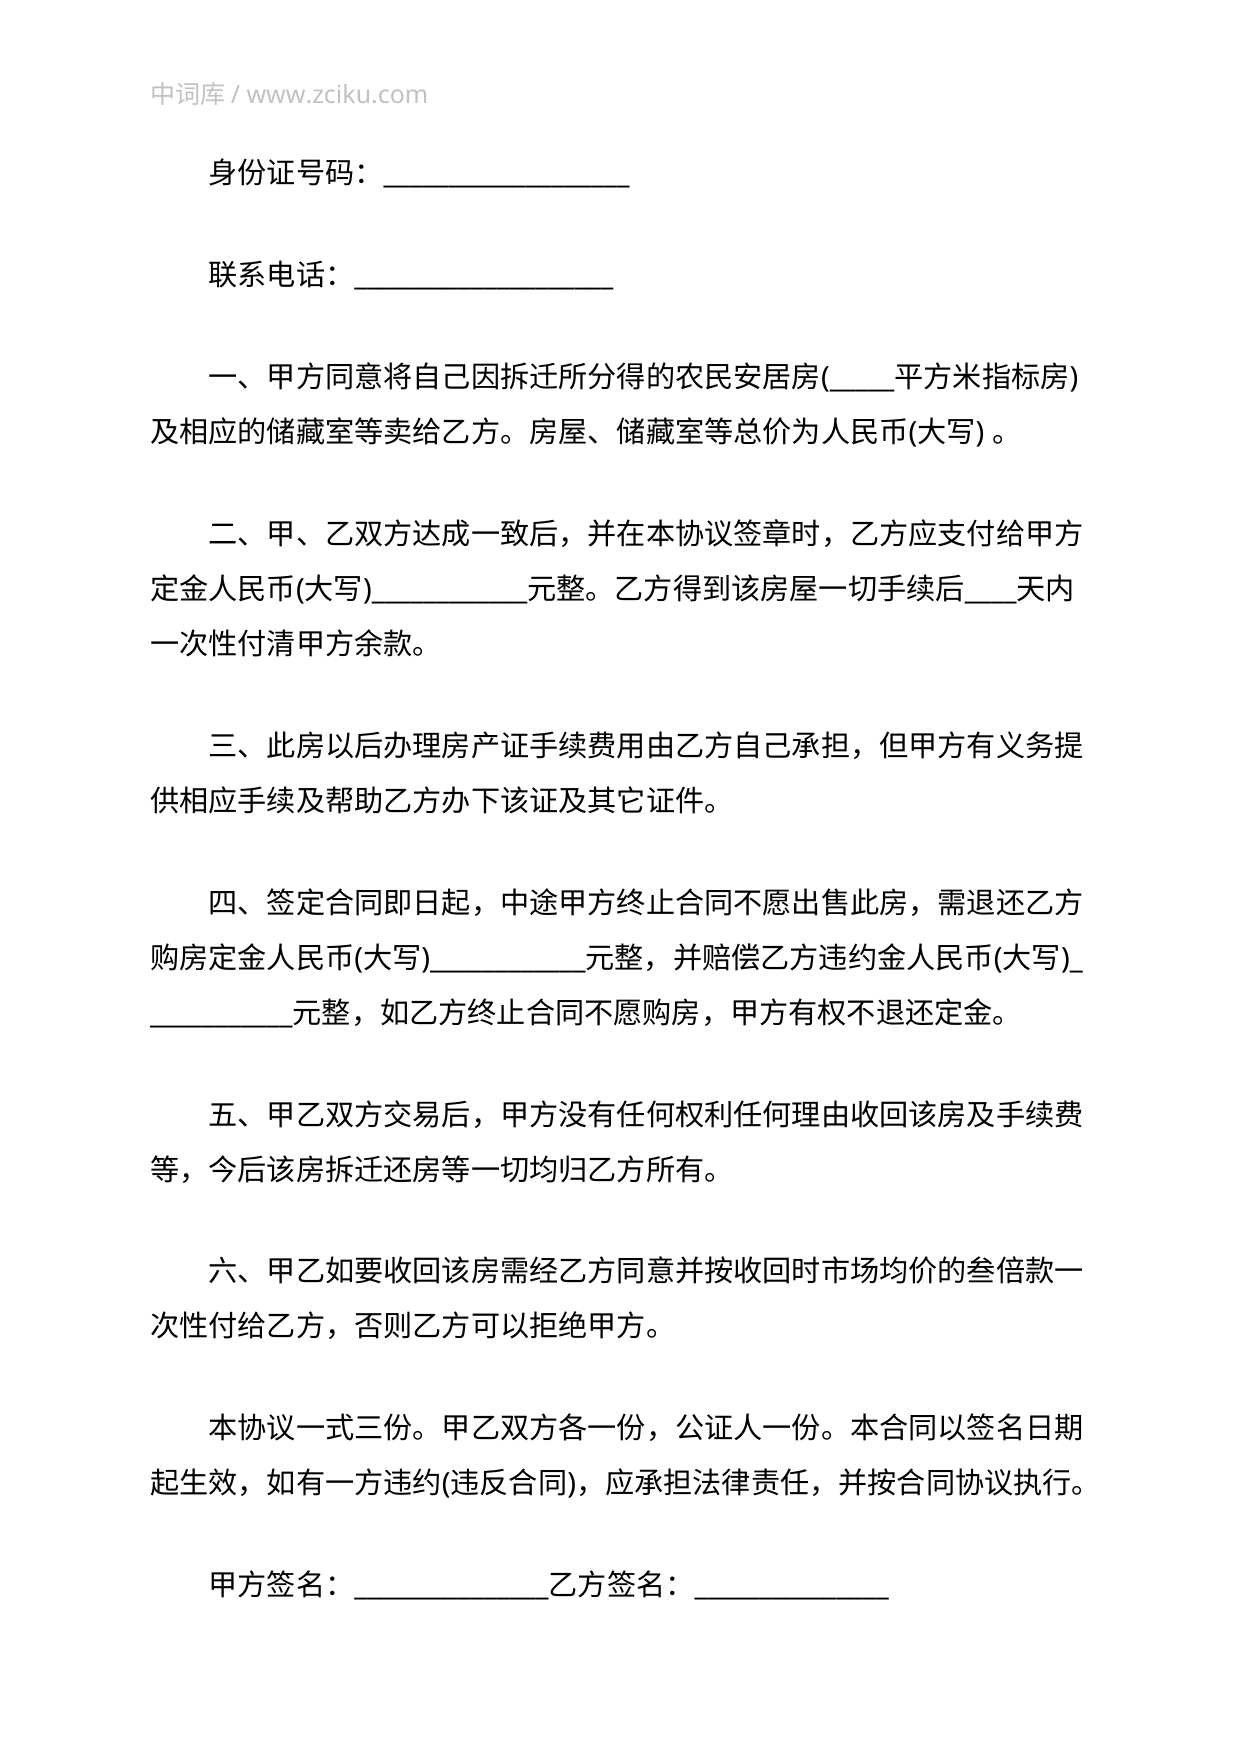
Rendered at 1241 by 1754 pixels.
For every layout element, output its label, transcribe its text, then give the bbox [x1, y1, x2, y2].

text 身份证号码：___________________ [150, 150, 1090, 192]
text 二、甲、乙双方达成一致后，并在本协议签章时，乙方应支付给甲方定金人民币(大写)____________元整。乙方得到该房屋一切手续后____天内一次性付清甲方余款。 [150, 511, 1090, 663]
text 五、甲乙双方交易后，甲方没有任何权利任何理由收回该房及手续费等，今后该房拆迁还房等一切均归乙方所有。 [150, 1091, 1090, 1188]
text 四、签定合同即日起，中途甲方终止合同不愿出售此房，需退还乙方购房定金人民币(大写)____________元整，并赔偿乙方违约金人民币(大写)____________元整，如乙方终止合同不愿购房，甲方有权不退还定金。 [150, 879, 1090, 1032]
text 本协议一式三份。甲乙双方各一份，公证人一份。本合同以签名日期起生效，如有一方违约(违反合同)，应承担法律责任，并按合同协议执行。 [150, 1404, 1090, 1502]
text 甲方签名：_______________乙方签名：_______________ [150, 1561, 1090, 1604]
text 三、此房以后办理房产证手续费用由乙方自己承担，但甲方有义务提供相应手续及帮助乙方办下该证及其它证件。 [150, 723, 1090, 820]
text 一、甲方同意将自己因拆迁所分得的农民安居房(_____平方米指标房)及相应的储藏室等卖给乙方。房屋、储藏室等总价为人民币(大写) 。 [150, 354, 1090, 451]
text 联系电话：____________________ [150, 252, 1090, 294]
text 六、甲乙如要收回该房需经乙方同意并按收回时市场均价的叁倍款一次性付给乙方，否则乙方可以拒绝甲方。 [150, 1248, 1090, 1345]
